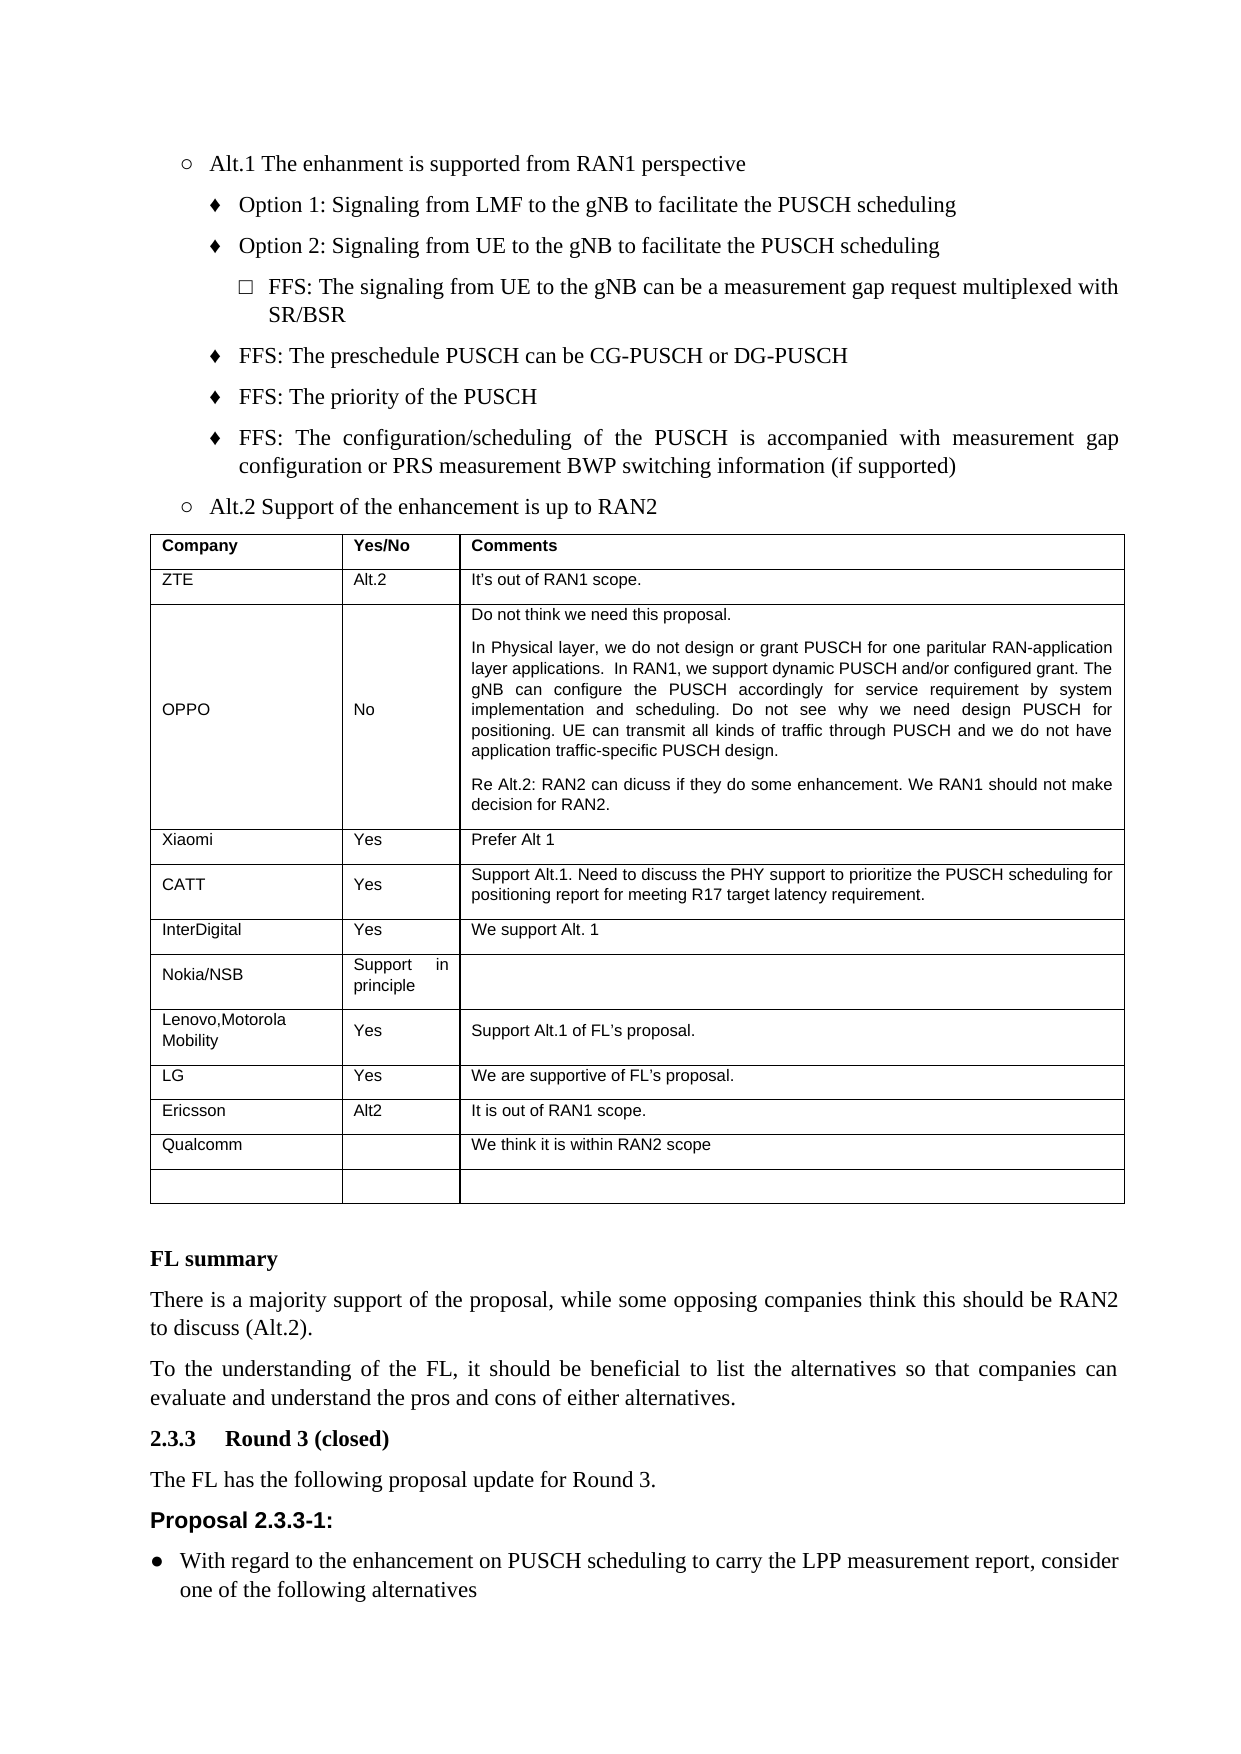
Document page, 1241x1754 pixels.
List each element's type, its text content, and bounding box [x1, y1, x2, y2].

text To the understanding of the FL, it should be beneficial to list the alternatives so that companies can evaluate and understand the pros and cons of either alternatives. [150, 1355, 1120, 1410]
table_cell We think it is within RAN2 scope [461, 1135, 1124, 1169]
text There is a majority support of the proposal, while some opposing companies think this should be RAN2 to discuss (Alt.2). [150, 1286, 1120, 1341]
table_cell CATT [151, 865, 342, 919]
table_cell Xiaomi [151, 830, 342, 863]
table_cell Yes [343, 830, 459, 863]
table_header Yes/No [343, 535, 459, 569]
table_cell ZTE [151, 570, 342, 604]
list Option 2: Signaling from UE to the gNB to facilitate the PUSCH scheduling [209, 232, 1120, 258]
table_cell It is out of RAN1 scope. [461, 1100, 1124, 1134]
text FL summary [150, 1245, 1120, 1271]
table_cell Prefer Alt 1 [461, 830, 1124, 863]
list Alt.2 Support of the enhancement is up to RAN2 [179, 493, 1120, 520]
list FFS: The signaling from UE to the gNB can be a measurement gap request multiplexed with SR/BSR [239, 273, 1120, 328]
table_cell InterDigital [151, 920, 342, 954]
table_cell Ericsson [151, 1100, 342, 1134]
table_cell Alt2 [343, 1100, 459, 1134]
text The FL has the following proposal update for Round 3. [150, 1466, 1120, 1492]
table_cell It’s out of RAN1 scope. [461, 570, 1124, 604]
subtitle Round 3 (closed) [150, 1425, 1120, 1451]
table_cell Alt.2 [343, 570, 459, 604]
list Option 1: Signaling from LMF to the gNB to facilitate the PUSCH scheduling [209, 191, 1120, 217]
table_header Comments [461, 535, 1124, 569]
table_cell We support Alt. 1 [461, 920, 1124, 954]
table_cell [151, 1170, 342, 1203]
list FFS: The priority of the PUSCH [209, 383, 1120, 409]
table_cell LG [151, 1066, 342, 1099]
list FFS: The configuration/scheduling of the PUSCH is accompanied with measurement gap configuration or PRS measurement BWP switching information (if supported) [209, 424, 1120, 479]
table_cell OPPO [151, 605, 342, 829]
list FFS: The preschedule PUSCH can be CG-PUSCH or DG-PUSCH [209, 342, 1120, 368]
table_cell Nokia/NSB [151, 955, 342, 1009]
table_cell Support Alt.1. Need to discuss the PHY support to prioritize the PUSCH scheduling for positioning report for meeting R17 target latency requirement. [461, 865, 1124, 919]
list Alt.1 The enhanment is supported from RAN1 perspective [179, 150, 1120, 176]
table_cell [461, 955, 1124, 1009]
table_cell [461, 1170, 1124, 1203]
table_cell [343, 1170, 459, 1203]
table_cell Yes [343, 1010, 459, 1064]
table_cell We are supportive of FL’s proposal. [461, 1066, 1124, 1099]
table_cell Qualcomm [151, 1135, 342, 1169]
table_cell Yes [343, 1066, 459, 1099]
table_cell Support in principle [343, 955, 459, 1009]
text Proposal 2.3.3-1: [150, 1507, 1120, 1533]
table_cell Support Alt.1 of FL’s proposal. [461, 1010, 1124, 1064]
table_header Company [151, 535, 342, 569]
table_cell Yes [343, 865, 459, 919]
table_cell No [343, 605, 459, 829]
list With regard to the enhancement on PUSCH scheduling to carry the LPP measurement report, consider one of the following alternatives [150, 1548, 1120, 1602]
table_cell [343, 1135, 459, 1169]
table_cell Lenovo,Motorola Mobility [151, 1010, 342, 1064]
table_cell Do not think we need this proposal. In Physical layer, we do not design or grant PUSCH for one paritular RAN-application layer applications. In RAN1, we support dynamic PUSCH and/or configured grant. The gNB can configure the PUSCH accordingly for service requirement by system implementation and scheduling. Do not see why we need design PUSCH for positioning. UE can transmit all kinds of traffic through PUSCH and we do not have application traffic-specific PUSCH design. Re Alt.2: RAN2 can dicuss if they do some enhancement. We RAN1 should not make decision for RAN2. [461, 605, 1124, 829]
table_cell Yes [343, 920, 459, 954]
